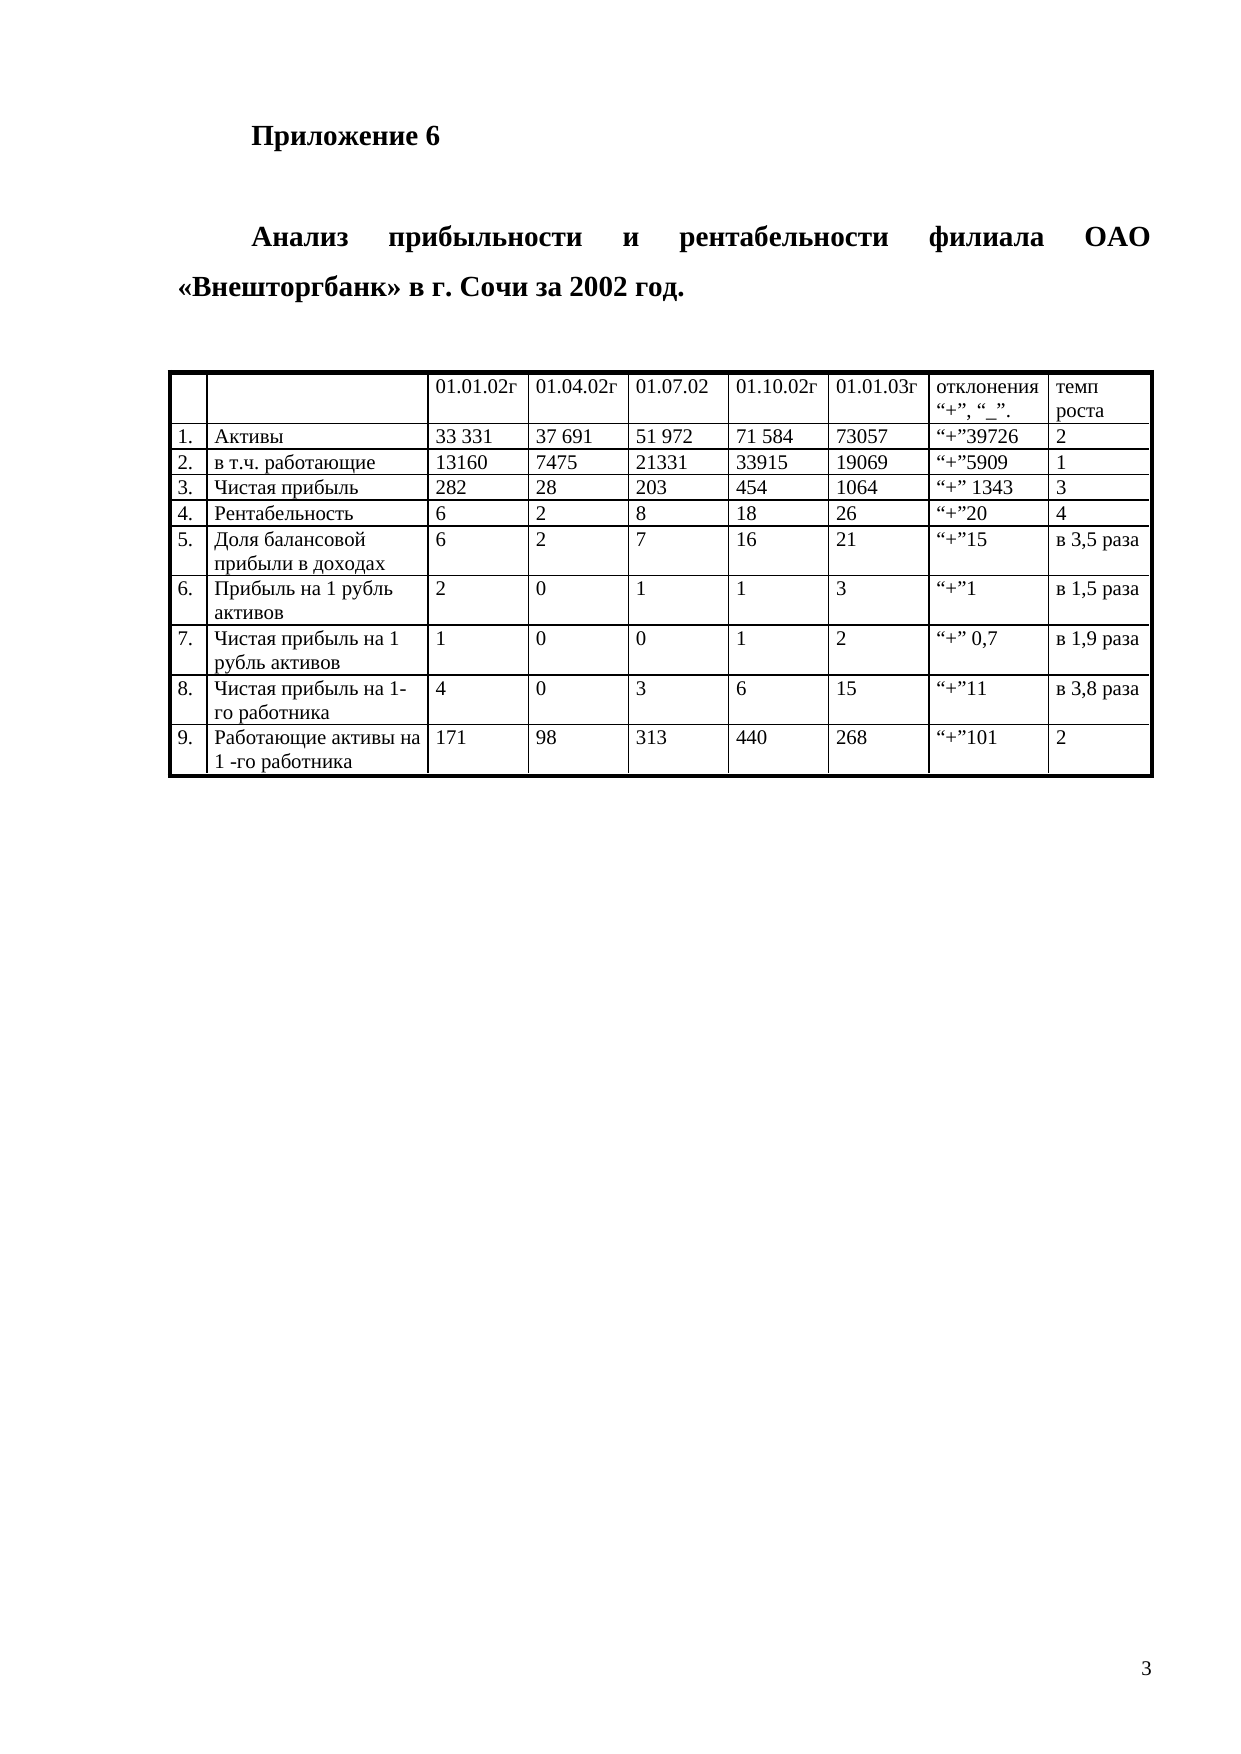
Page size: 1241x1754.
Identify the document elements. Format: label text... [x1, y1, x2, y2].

table_cell 2 [529, 501, 628, 525]
table_header [172, 375, 206, 422]
table_cell 26 [829, 501, 928, 525]
table_cell 0 [529, 676, 628, 724]
table_header 01.10.02г [729, 375, 828, 422]
table_header 01.07.02 [629, 375, 728, 422]
table_cell 440 [729, 725, 828, 773]
table_cell 3 [829, 576, 928, 624]
table_cell 21 [829, 527, 928, 575]
table_cell 7 [629, 527, 728, 575]
table_cell Работающие активы на 1 -го работника [208, 725, 427, 773]
table_cell 2 [429, 576, 528, 624]
table_cell 6 [729, 676, 828, 724]
table_cell 4. [172, 501, 206, 525]
table_cell 3 [1049, 474, 1150, 499]
table_cell “+”101 [930, 725, 1048, 773]
table_cell 6. [172, 576, 206, 624]
table_cell в 1,5 раза [1049, 575, 1150, 624]
table_cell 4 [1049, 499, 1150, 525]
table_cell 0 [529, 576, 628, 624]
table_cell 21331 [629, 450, 728, 474]
table_cell 15 [829, 676, 928, 724]
table_cell “+”5909 [930, 450, 1048, 474]
table_cell 268 [829, 725, 928, 773]
text Анализ прибыльности и рентабельности филиала ОАО «Внешторгбанк» в г. Сочи за 2002 год. [177, 219, 1152, 303]
table_cell 313 [629, 725, 728, 773]
table_cell “+”11 [930, 676, 1048, 724]
table_cell 203 [629, 475, 728, 499]
table_cell в т.ч. работающие [208, 450, 427, 474]
table_cell в 3,5 раза [1049, 525, 1150, 575]
table_cell 3 [629, 676, 728, 724]
table_cell 51 972 [629, 424, 728, 448]
table_cell 37 691 [529, 424, 628, 448]
table_cell “+” 1343 [930, 475, 1048, 499]
table_cell 7. [172, 626, 206, 674]
table_cell в 3,8 раза [1049, 674, 1150, 724]
table_cell 0 [629, 626, 728, 674]
table_cell 1 [429, 626, 528, 674]
table_cell Прибыль на 1 рубль активов [208, 576, 427, 624]
table_cell 13160 [429, 450, 528, 474]
table_cell “+”39726 [930, 424, 1048, 448]
table_cell 33 331 [429, 424, 528, 448]
table_cell 18 [729, 501, 828, 525]
table_cell 5. [172, 527, 206, 575]
table_cell Доля балансовой прибыли в доходах [208, 527, 427, 575]
table_cell 9. [172, 725, 206, 773]
table_header отклонения “+”, “_”. [930, 375, 1048, 422]
table_cell 8. [172, 676, 206, 724]
table_cell 2 [829, 626, 928, 674]
text Приложение 6 [177, 118, 1152, 152]
table_header 01.04.02г [529, 375, 628, 422]
table_cell 1 [729, 576, 828, 624]
table_cell в 1,9 раза [1049, 624, 1150, 674]
table_header [208, 375, 427, 422]
table_header 01.01.02г [429, 375, 528, 422]
table_cell 171 [429, 725, 528, 773]
table_cell 1 [729, 626, 828, 674]
table_cell Чистая прибыль [208, 475, 427, 499]
table_cell “+”1 [930, 576, 1048, 624]
table_cell 8 [629, 501, 728, 525]
table_cell “+”15 [930, 527, 1048, 575]
table_cell 16 [729, 527, 828, 575]
table_cell 73057 [829, 424, 928, 448]
table_cell 2 [529, 527, 628, 575]
table_cell 1064 [829, 475, 928, 499]
table_cell Рентабельность [208, 501, 427, 525]
table_header темп роста [1049, 375, 1150, 422]
table_cell Чистая прибыль на 1-го работника [208, 676, 427, 724]
table_cell 1 [629, 576, 728, 624]
table_cell 1. [172, 424, 206, 448]
table_cell 4 [429, 676, 528, 724]
table_cell 98 [529, 725, 628, 773]
table_cell Чистая прибыль на 1 рубль активов [208, 626, 427, 674]
table_cell 19069 [829, 450, 928, 474]
table_cell “+”20 [930, 501, 1048, 525]
table_cell 3. [172, 475, 206, 499]
table_cell “+” 0,7 [930, 626, 1048, 674]
table_cell 33915 [729, 450, 828, 474]
table_cell 28 [529, 475, 628, 499]
table_cell 2 [1049, 423, 1150, 448]
table_cell 2. [172, 450, 206, 474]
table_cell 6 [429, 501, 528, 525]
table_cell 6 [429, 527, 528, 575]
table_cell 71 584 [729, 424, 828, 448]
table_cell 454 [729, 475, 828, 499]
table_cell 282 [429, 475, 528, 499]
table_header 01.01.03г [829, 375, 928, 422]
table_cell 0 [529, 626, 628, 674]
table_cell Активы [208, 424, 427, 448]
table_cell 1 [1049, 448, 1150, 474]
table_cell 7475 [529, 450, 628, 474]
table_cell 2 [1049, 724, 1150, 773]
